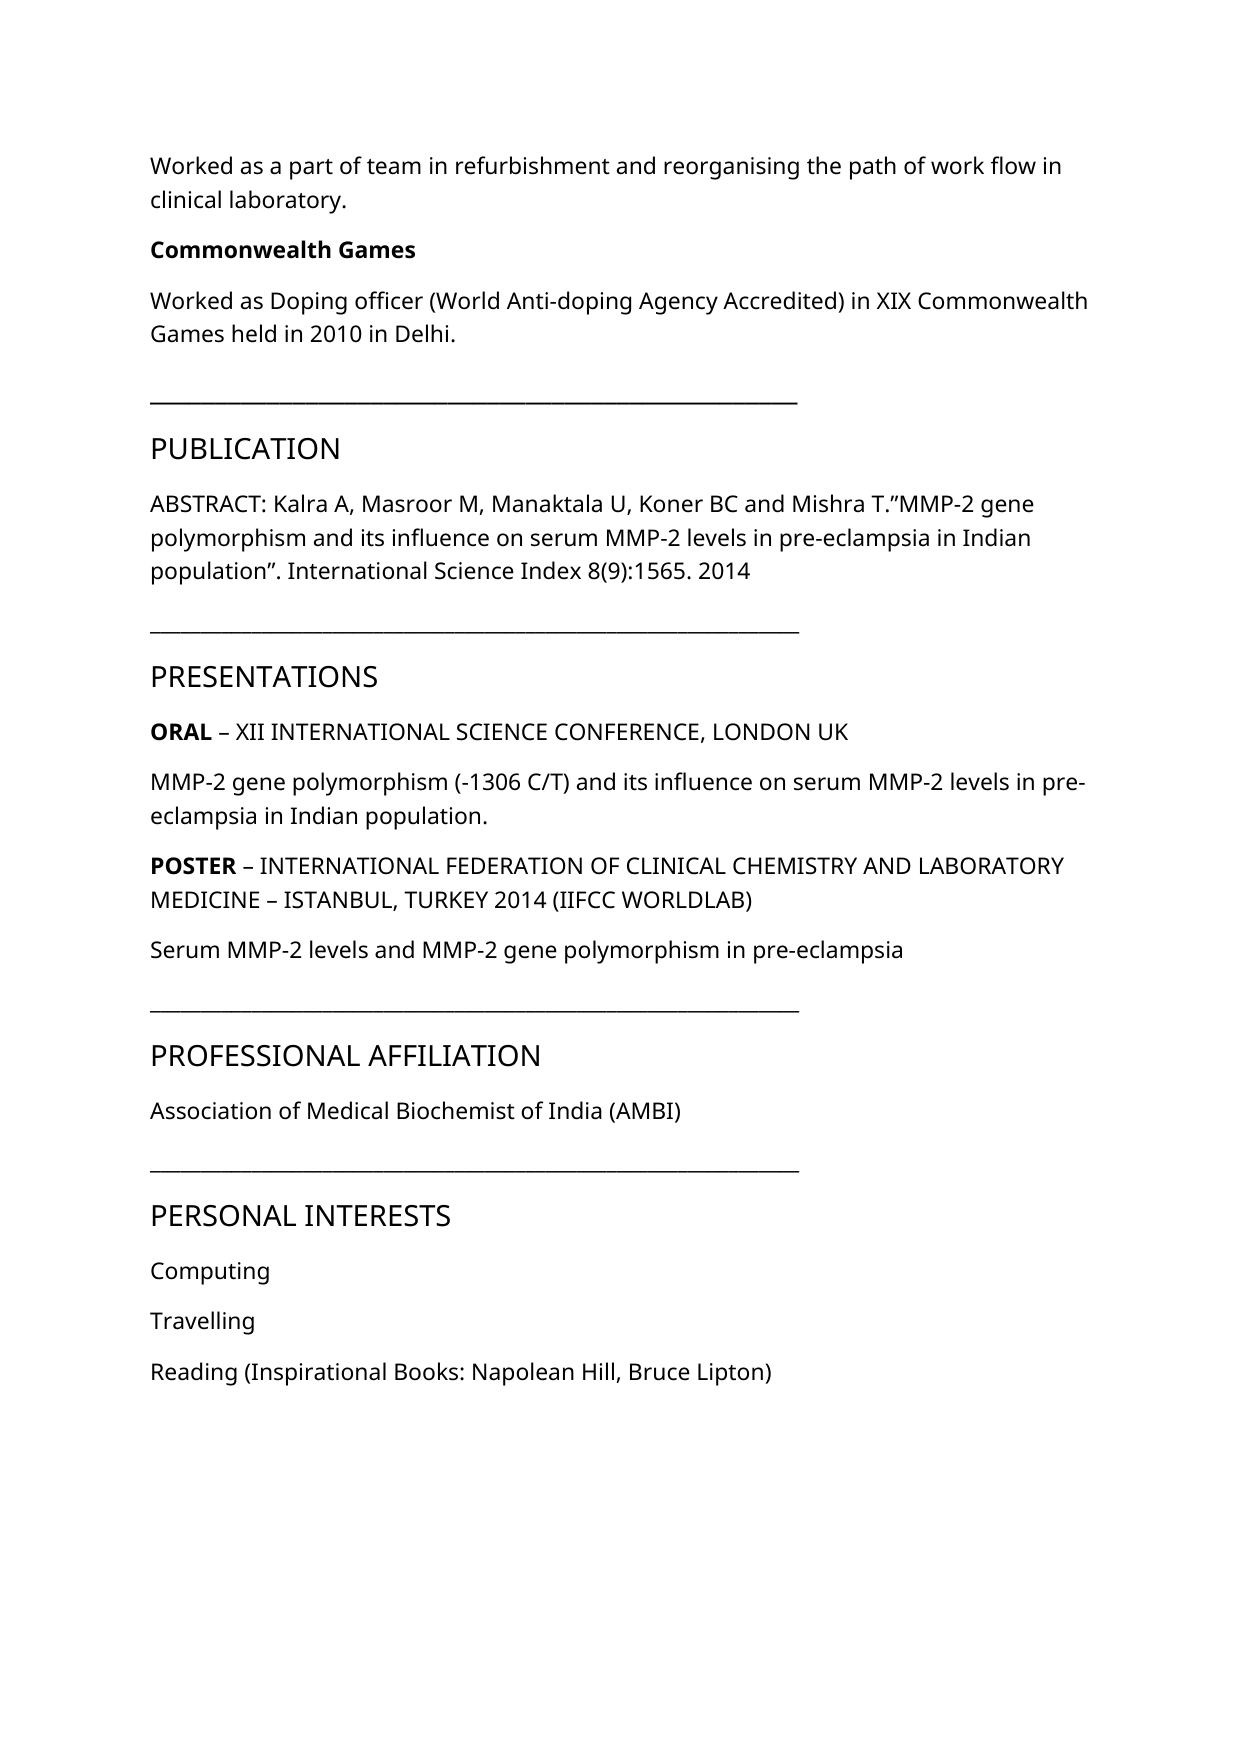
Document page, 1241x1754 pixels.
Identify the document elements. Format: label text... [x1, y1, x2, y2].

text Worked as Doping officer (World Anti-doping Agency Accredited) in XIX Commonwealth Games held in 2010 in Delhi. [150, 284, 1090, 349]
text ABSTRACT: Kalra A, Masroor M, Manaktala U, Koner BC and Mishra T.”MMP-2 gene polymorphism and its influence on serum MMP-2 levels in pre-eclampsia in Indian population”. International Science Index 8(9):1565. 2014 [150, 488, 1090, 586]
text ORAL – XII INTERNATIONAL SCIENCE CONFERENCE, LONDON UK [150, 716, 1090, 747]
text Computing [150, 1255, 1090, 1286]
text Serum MMP-2 levels and MMP-2 gene polymorphism in pre-eclampsia [150, 934, 1090, 966]
text ________________________________________________________________ [150, 985, 1090, 1016]
text Travelling [150, 1305, 1090, 1337]
text Association of Medical Biochemist of India (AMBI) [150, 1094, 1090, 1126]
text Reading (Inspirational Books: Napolean Hill, Bruce Lipton) [150, 1356, 1090, 1387]
text POSTER – INTERNATIONAL FEDERATION OF CLINICAL CHEMISTRY AND LABORATORY MEDICINE – ISTANBUL, TURKEY 2014 (IIFCC WORLDLAB) [150, 850, 1090, 915]
text PERSONAL INTERESTS [150, 1195, 1090, 1235]
text __________________________________________________ [150, 369, 1090, 408]
text Commonwealth Games [150, 234, 1090, 265]
text MMP-2 gene polymorphism (-1306 C/T) and its influence on serum MMP-2 levels in pre-eclampsia in Indian population. [150, 766, 1090, 831]
text PRESENTATIONS [150, 656, 1090, 696]
text ________________________________________________________________ [150, 1145, 1090, 1176]
text PROFESSIONAL AFFILIATION [150, 1035, 1090, 1075]
text ________________________________________________________________ [150, 606, 1090, 637]
text Worked as a part of team in refurbishment and reorganising the path of work flow in clinical laboratory. [150, 150, 1090, 215]
text PUBLICATION [150, 428, 1090, 468]
